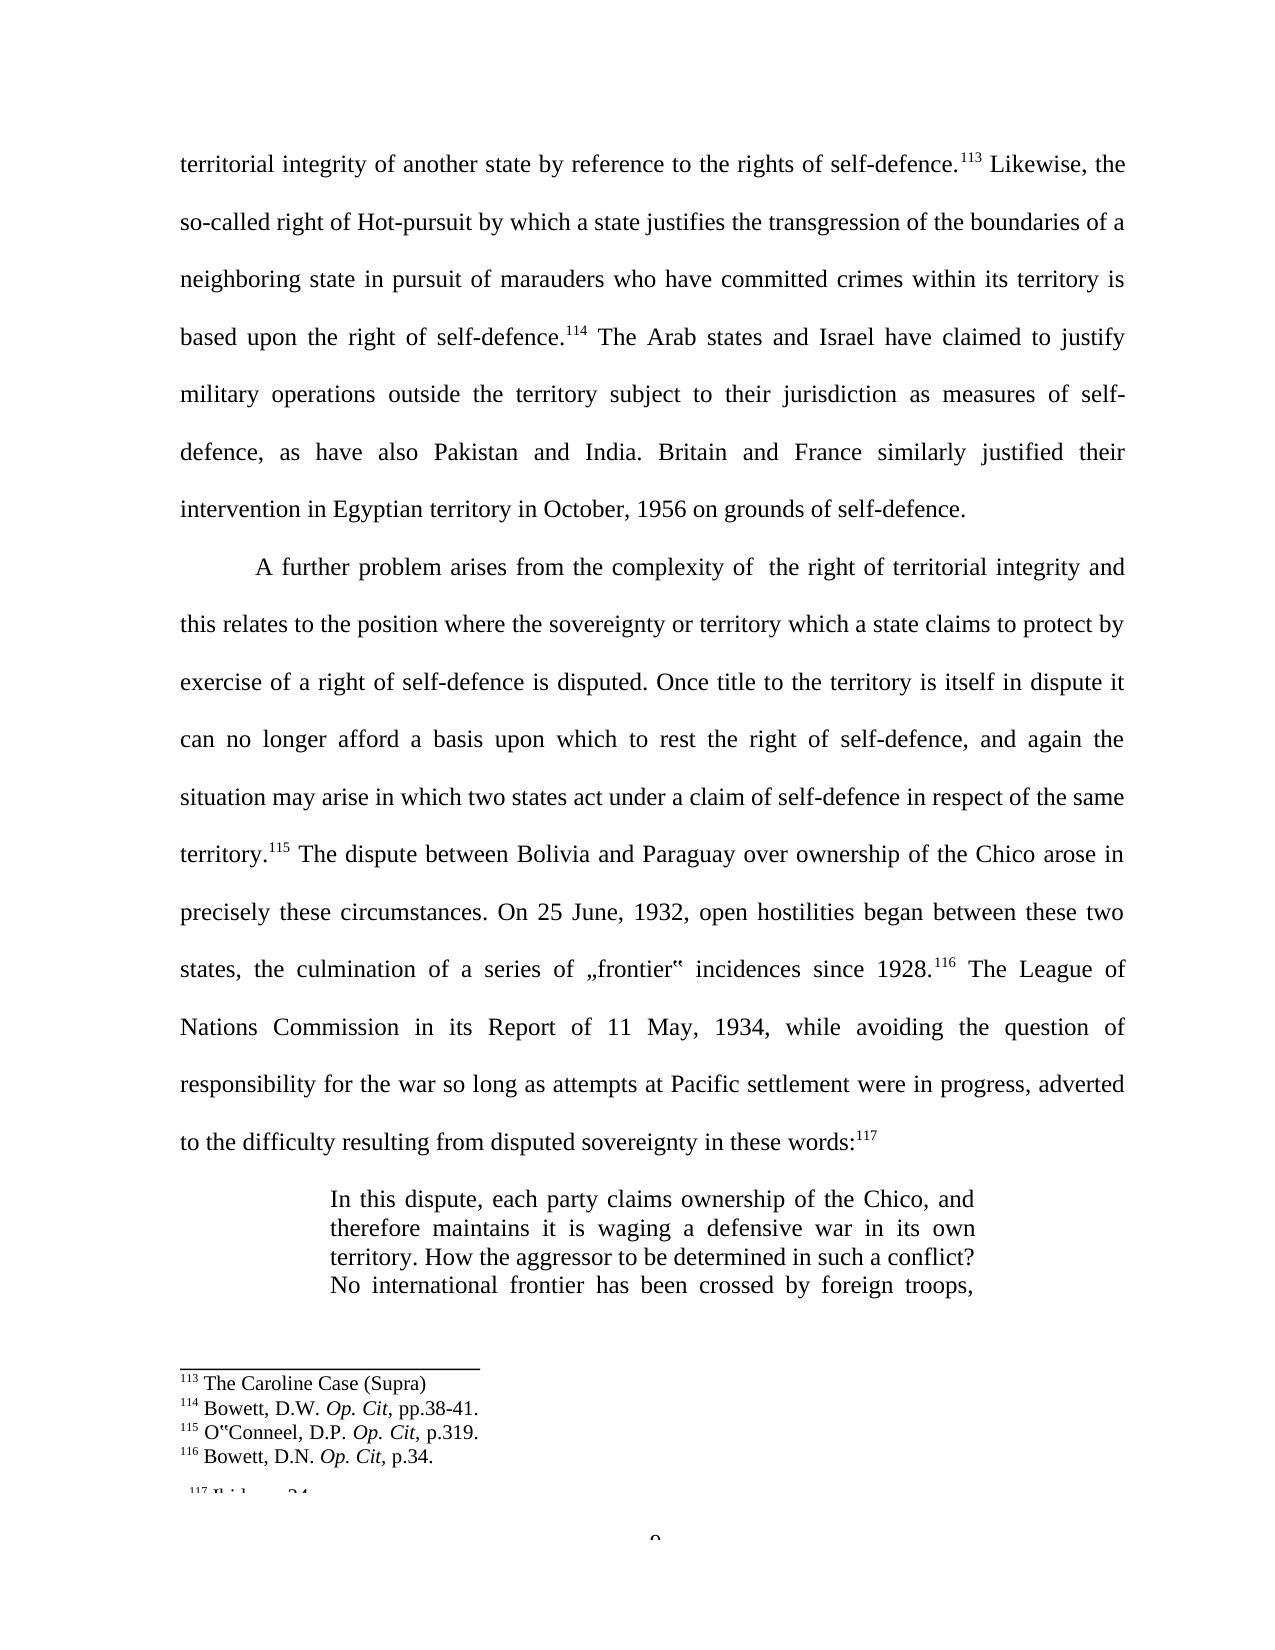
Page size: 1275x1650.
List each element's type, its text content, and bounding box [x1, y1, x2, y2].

text A further problem arises from the complexity of the right of territorial integrity and this relates to the position where the sovereignty or territory which a state claims to protect by exercise of a right of self-defence is disputed. Once title to the territory is itself in dispute it can no longer afford a basis upon which to rest the right of self-defence, and again the situation may arise in which two states act under a claim of self-defence in respect of the same territory.115 The dispute between Bolivia and Paraguay over ownership of the Chico arose in precisely these circumstances. On 25 June, 1932, open hostilities began between these two states, the culmination of a series of „frontier‟ incidences since 1928.116 The League of Nations Commission in its Report of 11 May, 1934, while avoiding the question of responsibility for the war so long as attempts at Pacific settlement were in progress, adverted to the difficulty resulting from disputed sovereignty in these words:117 [180, 552, 1126, 1156]
text 113 The Caroline Case (Supra) [180, 1371, 1137, 1395]
text 114 Bowett, D.W. Op. Cit, pp.38-41. 115 O‟Conneel, D.P. Op. Cit, p.319. 116 Bowett, D.N. Op. Cit, p.34. [180, 1396, 478, 1468]
text In this dispute, each party claims ownership of the Chico, and therefore maintains it is waging a defensive war in its own territory. How the aggressor to be determined in such a conflict? No international frontier has been crossed by foreign troops, [330, 1184, 975, 1299]
text territorial integrity of another state by reference to the rights of self-defence.113 Likewise, the so-called right of Hot-pursuit by which a state justifies the transgression of the boundaries of a neighboring state in pursuit of marauders who have committed crimes within its territory is based upon the right of self-defence.114 The Arab states and Israel have claimed to justify military operations outside the territory subject to their jurisdiction as measures of self- defence, as have also Pakistan and India. Britain and France similarly justified their intervention in Egyptian territory in October, 1956 on grounds of self-defence. [180, 149, 1126, 523]
